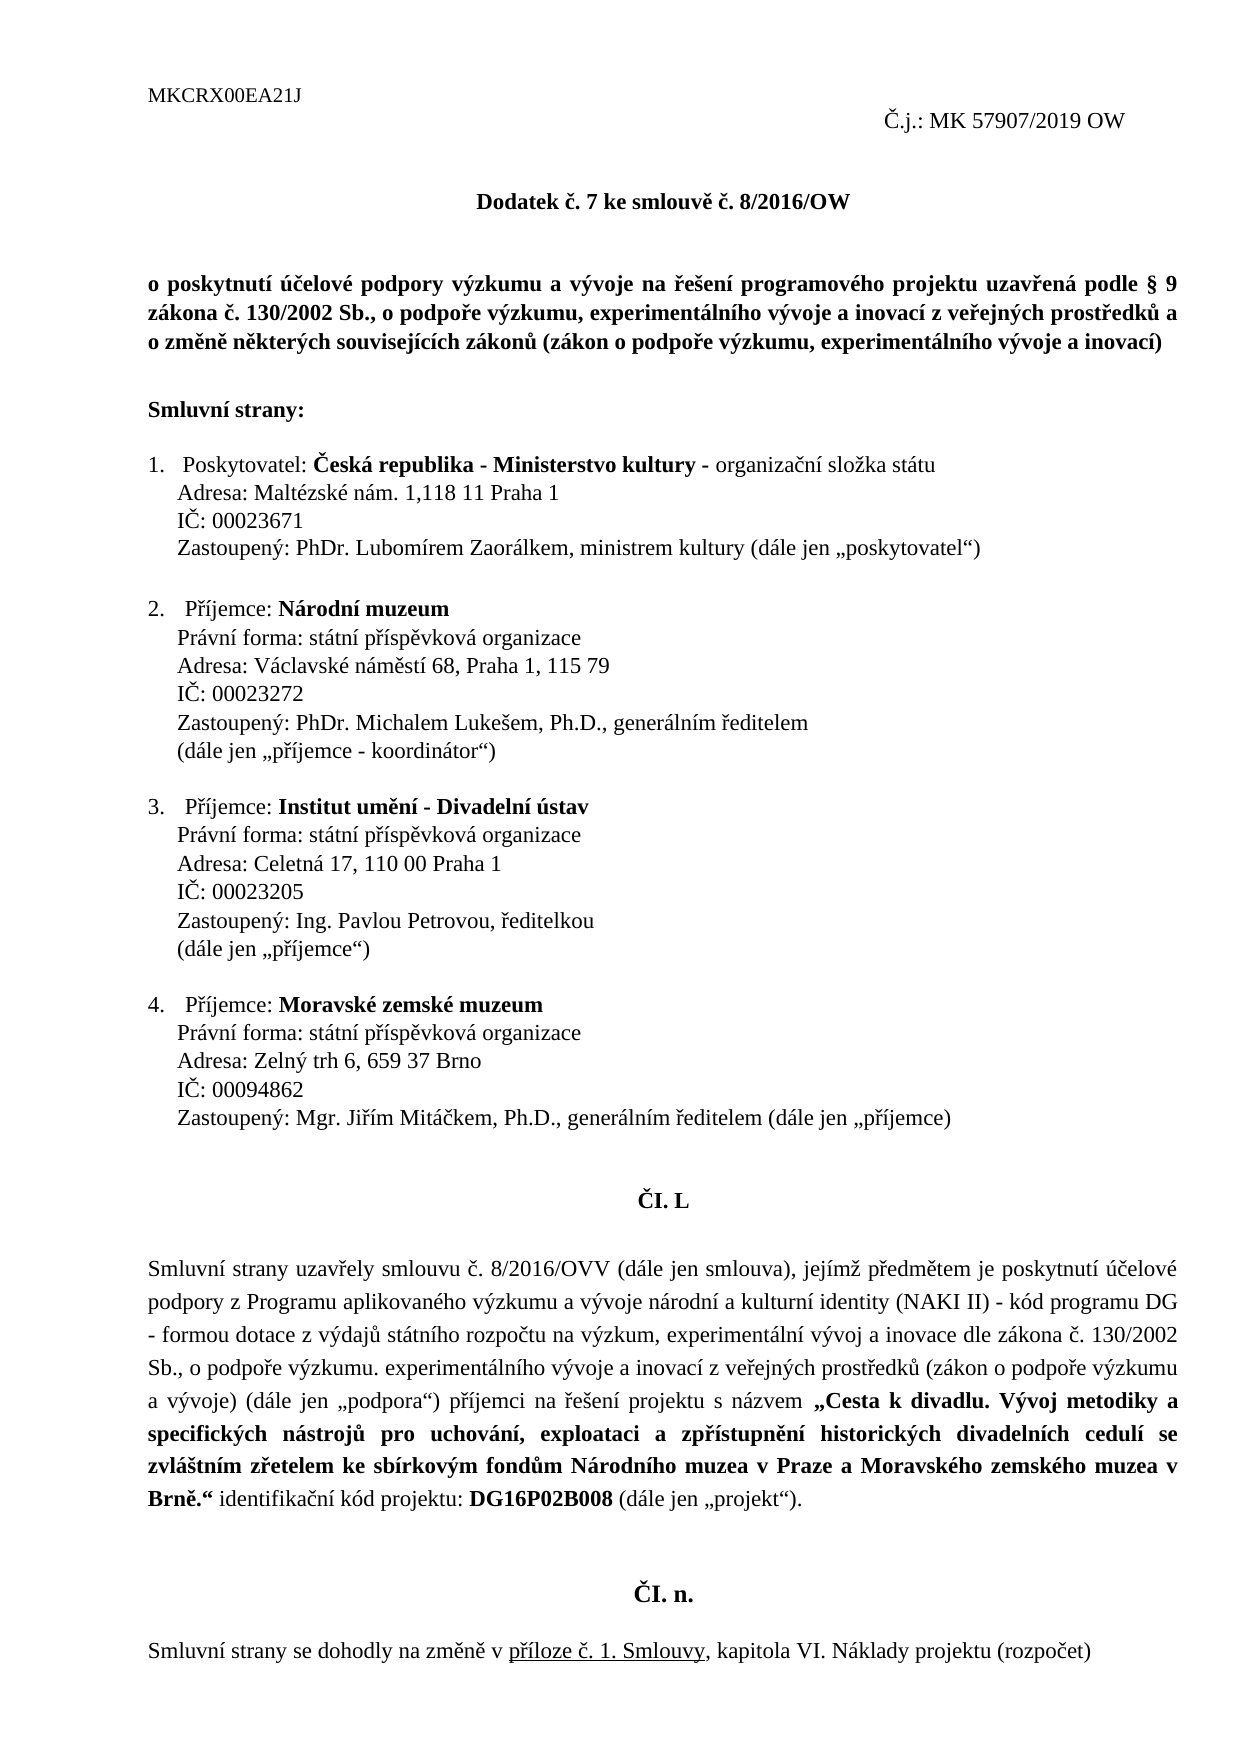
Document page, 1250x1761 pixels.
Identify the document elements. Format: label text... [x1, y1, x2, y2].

list Příjemce: Institut umění - Divadelní ústav [148, 793, 1179, 819]
text Zastoupený: PhDr. Lubomírem Zaorálkem, ministrem kultury (dále jen „poskytovatel“) [177, 534, 1179, 561]
text Právní forma: státní příspěvková organizace [148, 821, 1179, 848]
text Právní forma: státní příspěvková organizace [148, 624, 1179, 650]
text Právní forma: státní příspěvková organizace [148, 1019, 1179, 1045]
text Adresa: Zelný trh 6, 659 37 Brno [148, 1047, 1179, 1074]
text Dodatek č. 7 ke smlouvě č. 8/2016/OW [148, 188, 1179, 214]
text Zastoupený: Ing. Pavlou Petrovou, ředitelkou [148, 907, 1179, 933]
text IČ: 00094862 [148, 1076, 1179, 1102]
text MKCRX00EA21J [148, 83, 1179, 107]
text Adresa: Maltézské nám. 1,118 11 Praha 1 [148, 479, 1179, 505]
text Zastoupený: PhDr. Michalem Lukešem, Ph.D., generálním ředitelem [148, 709, 1179, 735]
list Poskytovatel: Česká republika - Ministerstvo kultury - organizační složka státu [148, 451, 1179, 478]
text o poskytnutí účelové podpory výzkumu a vývoje na řešení programového projektu uzavřená podle § 9 zákona č. 130/2002 Sb., o podpoře výzkumu, experimentálního vývoje a inovací z veřejných prostředků a o změně některých souvisejících zákonů (zákon o podpoře výzkumu, experimentálního vývoje a inovací) [148, 270, 1179, 354]
text IČ: 00023205 [148, 878, 1179, 904]
text Smluvní strany uzavřely smlouvu č. 8/2016/OVV (dále jen smlouva), jejímž předmětem je poskytnutí účelové podpory z Programu aplikovaného výzkumu a vývoje národní a kulturní identity (NAKI II) - kód programu DG - formou dotace z výdajů státního rozpočtu na výzkum, experimentální vývoj a inovace dle zákona č. 130/2002 Sb., o podpoře výzkumu. experimentálního vývoje a inovací z veřejných prostředků (zákon o podpoře výzkumu a vývoje) (dále jen „podpora“) příjemci na řešení projektu s názvem „Cesta k divadlu. Vývoj metodiky a specifických nástrojů pro uchování, exploataci a zpřístupnění historických divadelních cedulí se zvláštním zřetelem ke sbírkovým fondům Národního muzea v Praze a Moravského zemského muzea v Brně.“ identifikační kód projektu: DG16P02B008 (dále jen „projekt“). [148, 1255, 1179, 1512]
text Smluvní strany: [148, 396, 1179, 422]
text (dále jen „příjemce - koordinátor“) [148, 737, 1179, 764]
text Č.j.: MK 57907/2019 OW [148, 107, 1125, 134]
text IČ: 00023272 [148, 681, 1179, 707]
text IČ: 00023671 [148, 507, 1179, 533]
list Příjemce: Národní muzeum [148, 595, 1179, 622]
text ČI. n. [148, 1579, 1179, 1607]
text Zastoupený: Mgr. Jiřím Mitáčkem, Ph.D., generálním ředitelem (dále jen „příjemce) [177, 1104, 1179, 1131]
text (dále jen „příjemce“) [148, 935, 1179, 961]
list Příjemce: Moravské zemské muzeum [148, 991, 1179, 1017]
text Adresa: Celetná 17, 110 00 Praha 1 [148, 850, 1179, 876]
text Adresa: Václavské náměstí 68, Praha 1, 115 79 [148, 652, 1179, 678]
text ČI. L [148, 1187, 1179, 1213]
text Smluvní strany se dohodly na změně v příloze č. 1. Smlouvy, kapitola VI. Náklady projektu (rozpočet) [148, 1637, 1179, 1663]
